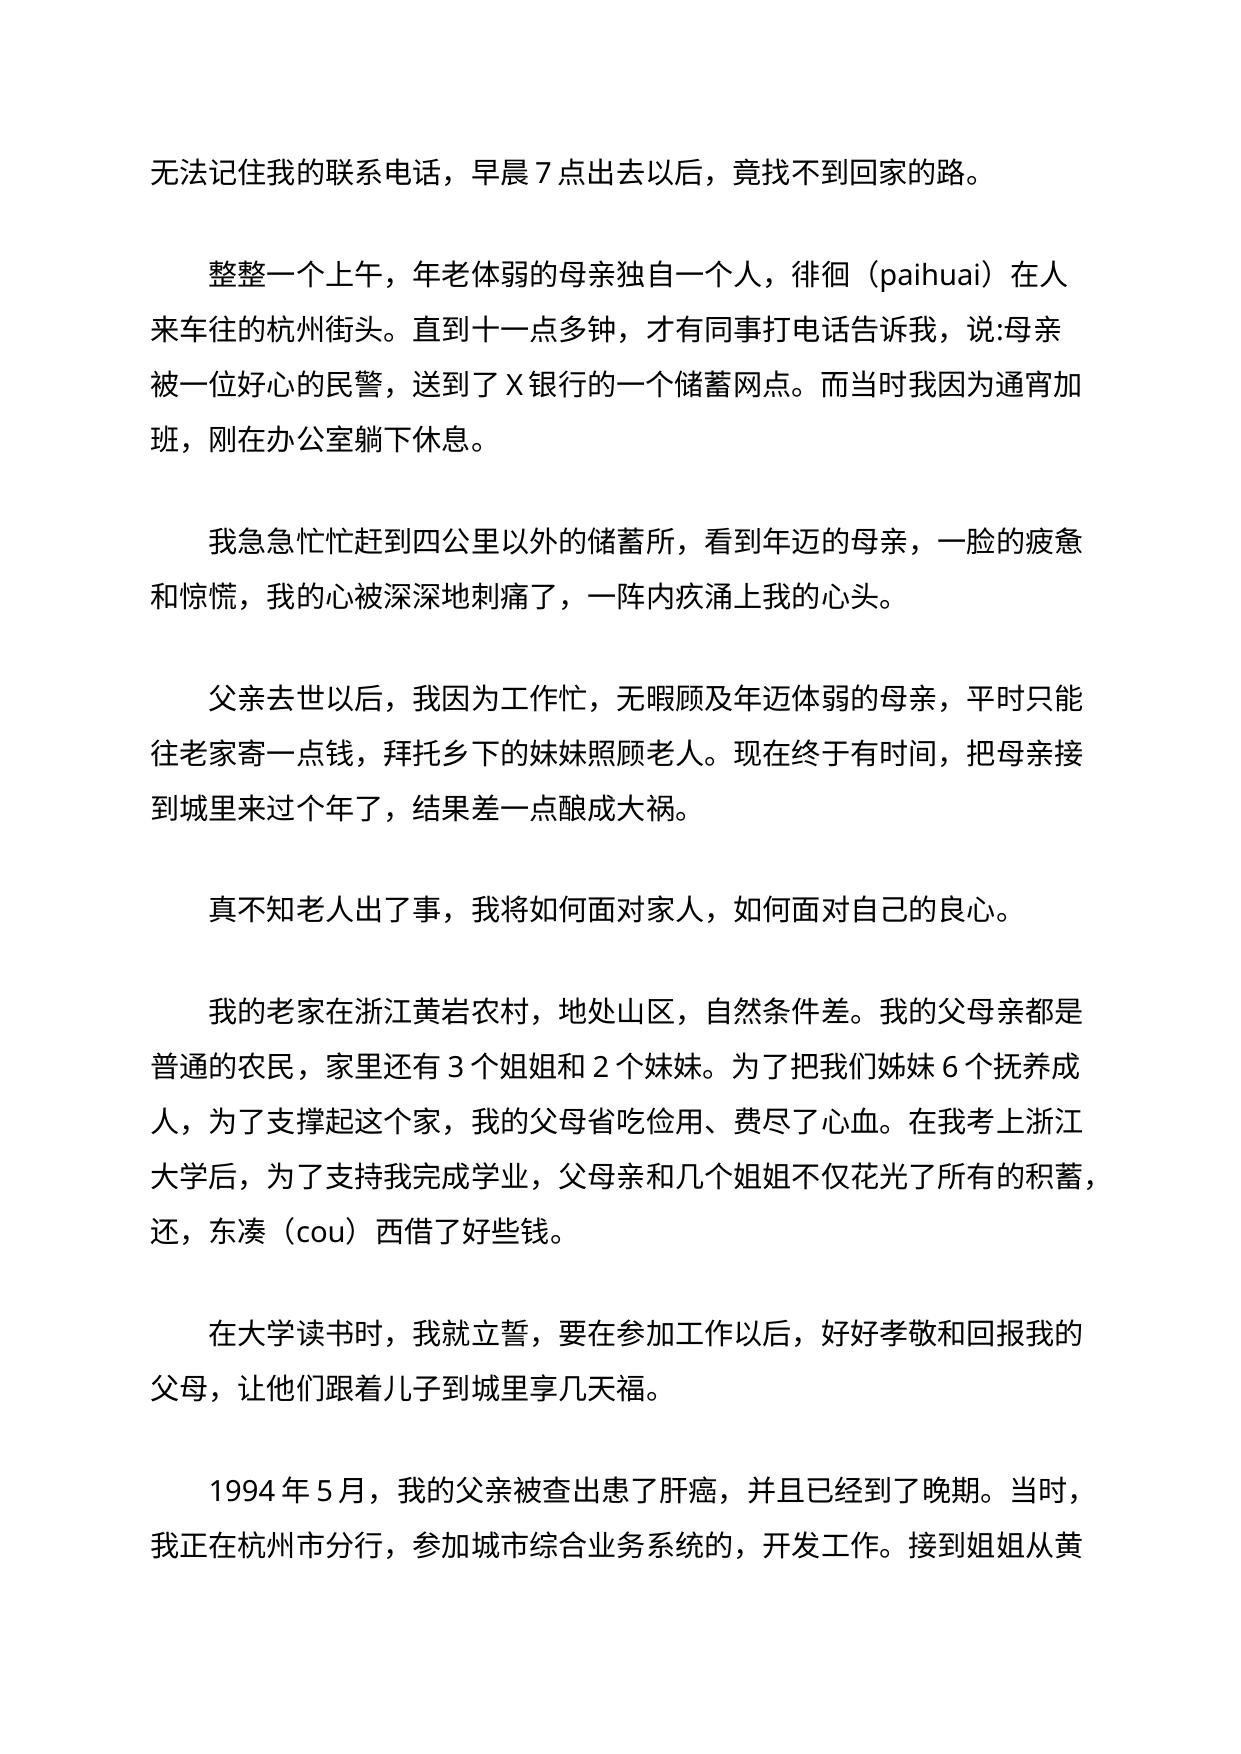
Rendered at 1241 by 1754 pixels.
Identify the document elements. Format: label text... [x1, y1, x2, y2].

text 在大学读书时，我就立誓，要在参加工作以后，好好孝敬和回报我的父母，让他们跟着儿子到城里享几天福。 [150, 1310, 1090, 1408]
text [150, 150, 1090, 192]
text 父亲去世以后，我因为工作忙，无暇顾及年迈体弱的母亲，平时只能往老家寄一点钱，拜托乡下的妹妹照顾老人。现在终于有时间，把母亲接到城里来过个年了，结果差一点酿成大祸。 [150, 675, 1090, 827]
text 我急急忙忙赶到四公里以外的储蓄所，看到年迈的母亲，一脸的疲惫和惊慌，我的心被深深地刺痛了，一阵内疚涌上我的心头。 [150, 519, 1090, 616]
text 真不知老人出了事，我将如何面对家人，如何面对自己的良心。 [150, 887, 1090, 929]
text 我的老家在浙江黄岩农村，地处山区，自然条件差。我的父母亲都是普通的农民，家里还有3个姐姐和2个妹妹。为了把我们姊妹6个抚养成人，为了支撑起这个家，我的父母省吃俭用、费尽了心血。在我考上浙江大学后，为了支持我完成学业，父母亲和几个姐姐不仅花光了所有的积蓄，还，东凑（cou）西借了好些钱。 [150, 989, 1090, 1251]
text 整整一个上午，年老体弱的母亲独自一个人，徘徊（paihuai）在人来车往的杭州街头。直到十一点多钟，才有同事打电话告诉我，说:母亲被一位好心的民警，送到了X银行的一个储蓄网点。而当时我因为通宵加班，刚在办公室躺下休息。 [150, 252, 1090, 459]
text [150, 1467, 1090, 1564]
